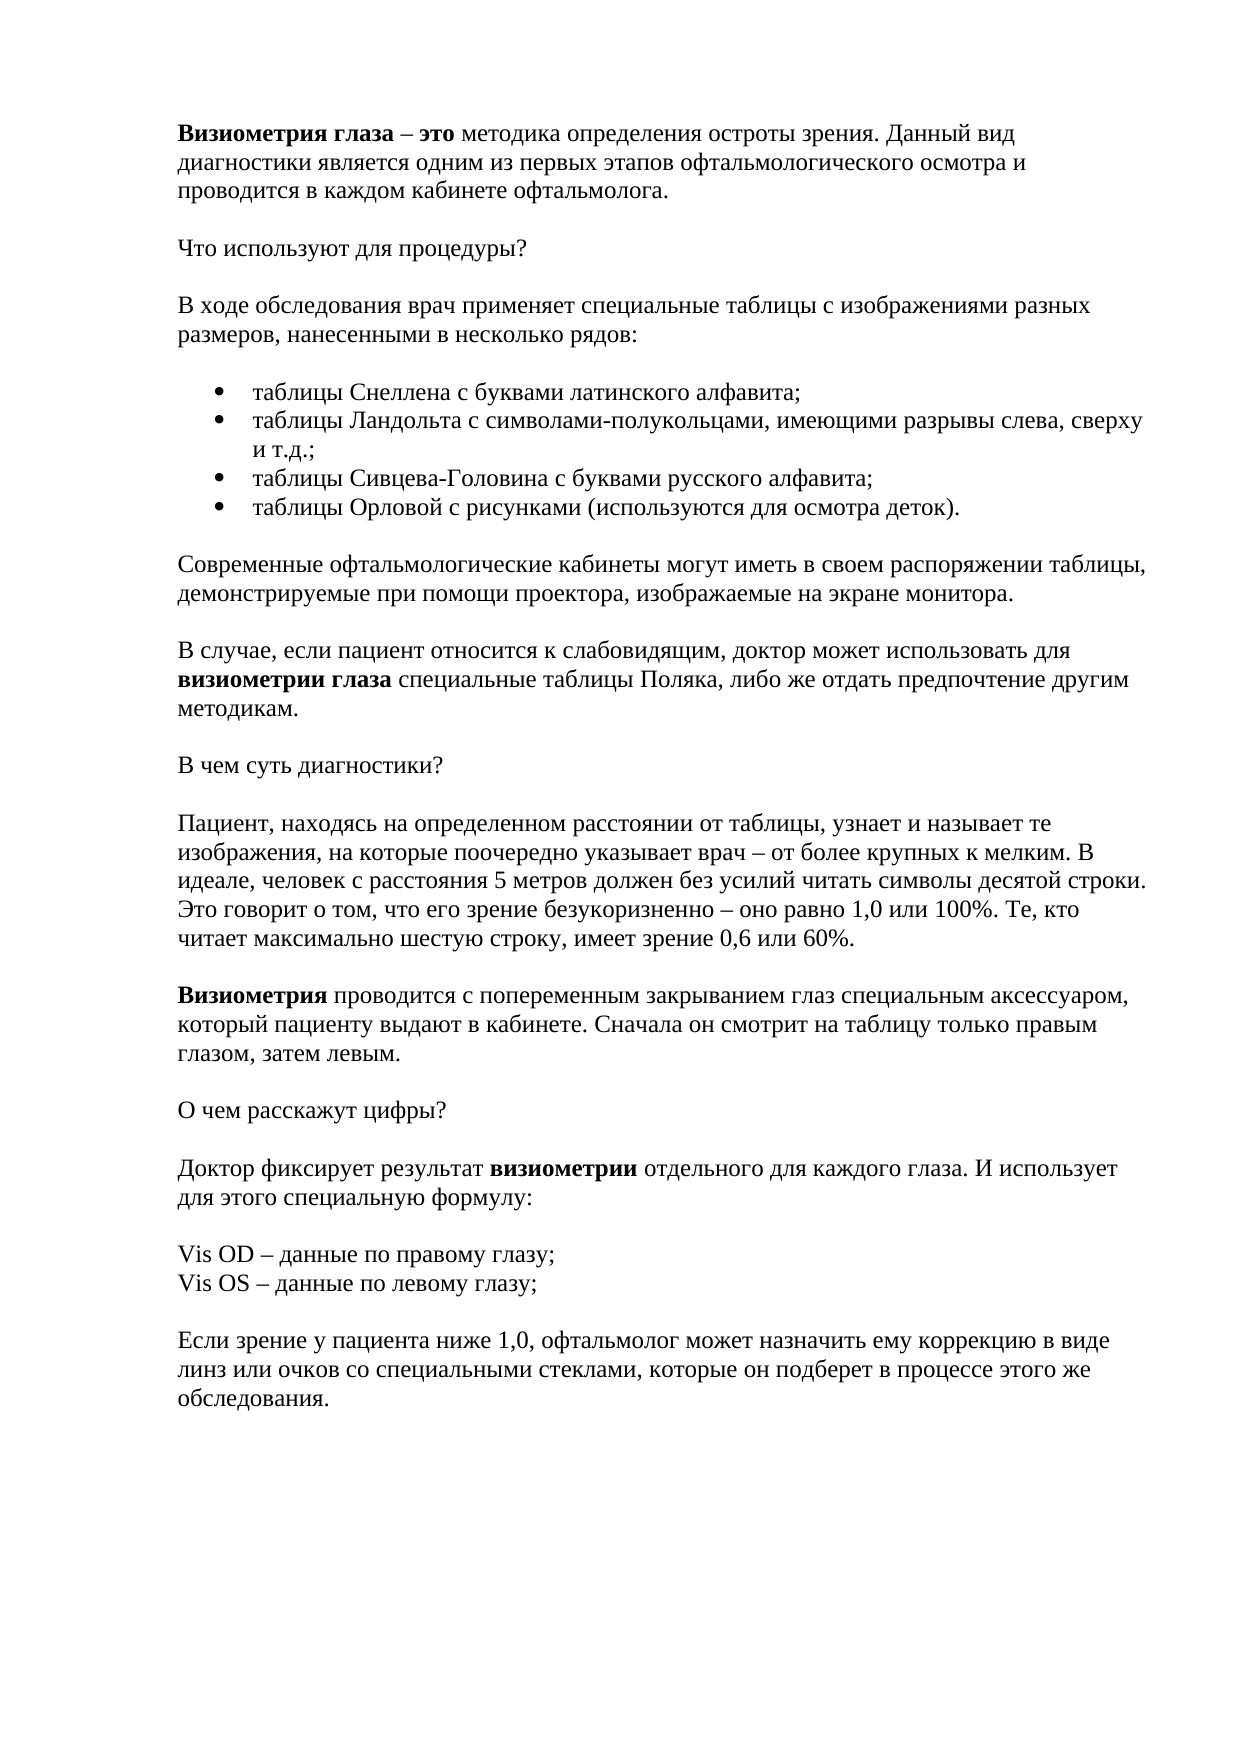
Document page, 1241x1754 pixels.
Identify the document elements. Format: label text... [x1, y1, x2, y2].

text Визиометрия проводится с попеременным закрыванием глаз специальным аксессуаром, который пациенту выдают в кабинете. Сначала он смотрит на таблицу только правым глазом, затем левым. [177, 981, 1152, 1067]
text В ходе обследования врач применяет специальные таблицы с изображениями разных размеров, нанесенными в несколько рядов: [177, 291, 1152, 348]
text В случае, если пациент относится к слабовидящим, доктор может использовать для визиометрии глаза специальные таблицы Поляка, либо же отдать предпочтение другим методикам. [177, 636, 1152, 722]
text Пациент, находясь на определенном расстоянии от таблицы, узнает и называет те изображения, на которые поочередно указывает врач – от более крупных к мелким. В идеале, человек с расстояния 5 метров должен без усилий читать символы десятой строки. Это говорит о том, что его зрение безукоризненно – оно равно 1,0 или 100%. Те, кто читает максимально шестую строку, имеет зрение 0,6 или 60%. [177, 808, 1152, 952]
text Если зрение у пациента ниже 1,0, офтальмолог может назначить ему коррекцию в виде линз или очков со специальными стеклами, которые он подберет в процессе этого же обследования. [177, 1326, 1152, 1412]
text Современные офтальмологические кабинеты могут иметь в своем распоряжении таблицы, демонстрируемые при помощи проектора, изображаемые на экране монитора. [177, 549, 1152, 607]
list таблицы Сивцева-Головина с буквами русского алфавита; [215, 463, 1152, 492]
list таблицы Орловой с рисунками (используются для осмотра деток). [215, 492, 1152, 521]
text В чем суть диагностики? [177, 751, 1152, 779]
text Vis OD – данные по правому глазу; [177, 1239, 1152, 1268]
list таблицы Снеллена с буквами латинского алфавита; [215, 377, 1152, 406]
text Что используют для процедуры? [177, 233, 1152, 262]
text Визиометрия глаза – это методика определения остроты зрения. Данный вид диагностики является одним из первых этапов офтальмологического осмотра и проводится в каждом кабинете офтальмолога. [177, 118, 1152, 204]
text О чем расскажут цифры? [177, 1096, 1152, 1124]
text Vis OS – данные по левому глазу; [177, 1268, 1152, 1297]
text Доктор фиксирует результат визиометрии отдельного для каждого глаза. И использует для этого специальную формулу: [177, 1153, 1152, 1211]
list таблицы Ландольта с символами-полукольцами, имеющими разрывы слева, сверху и т.д.; [215, 406, 1152, 463]
